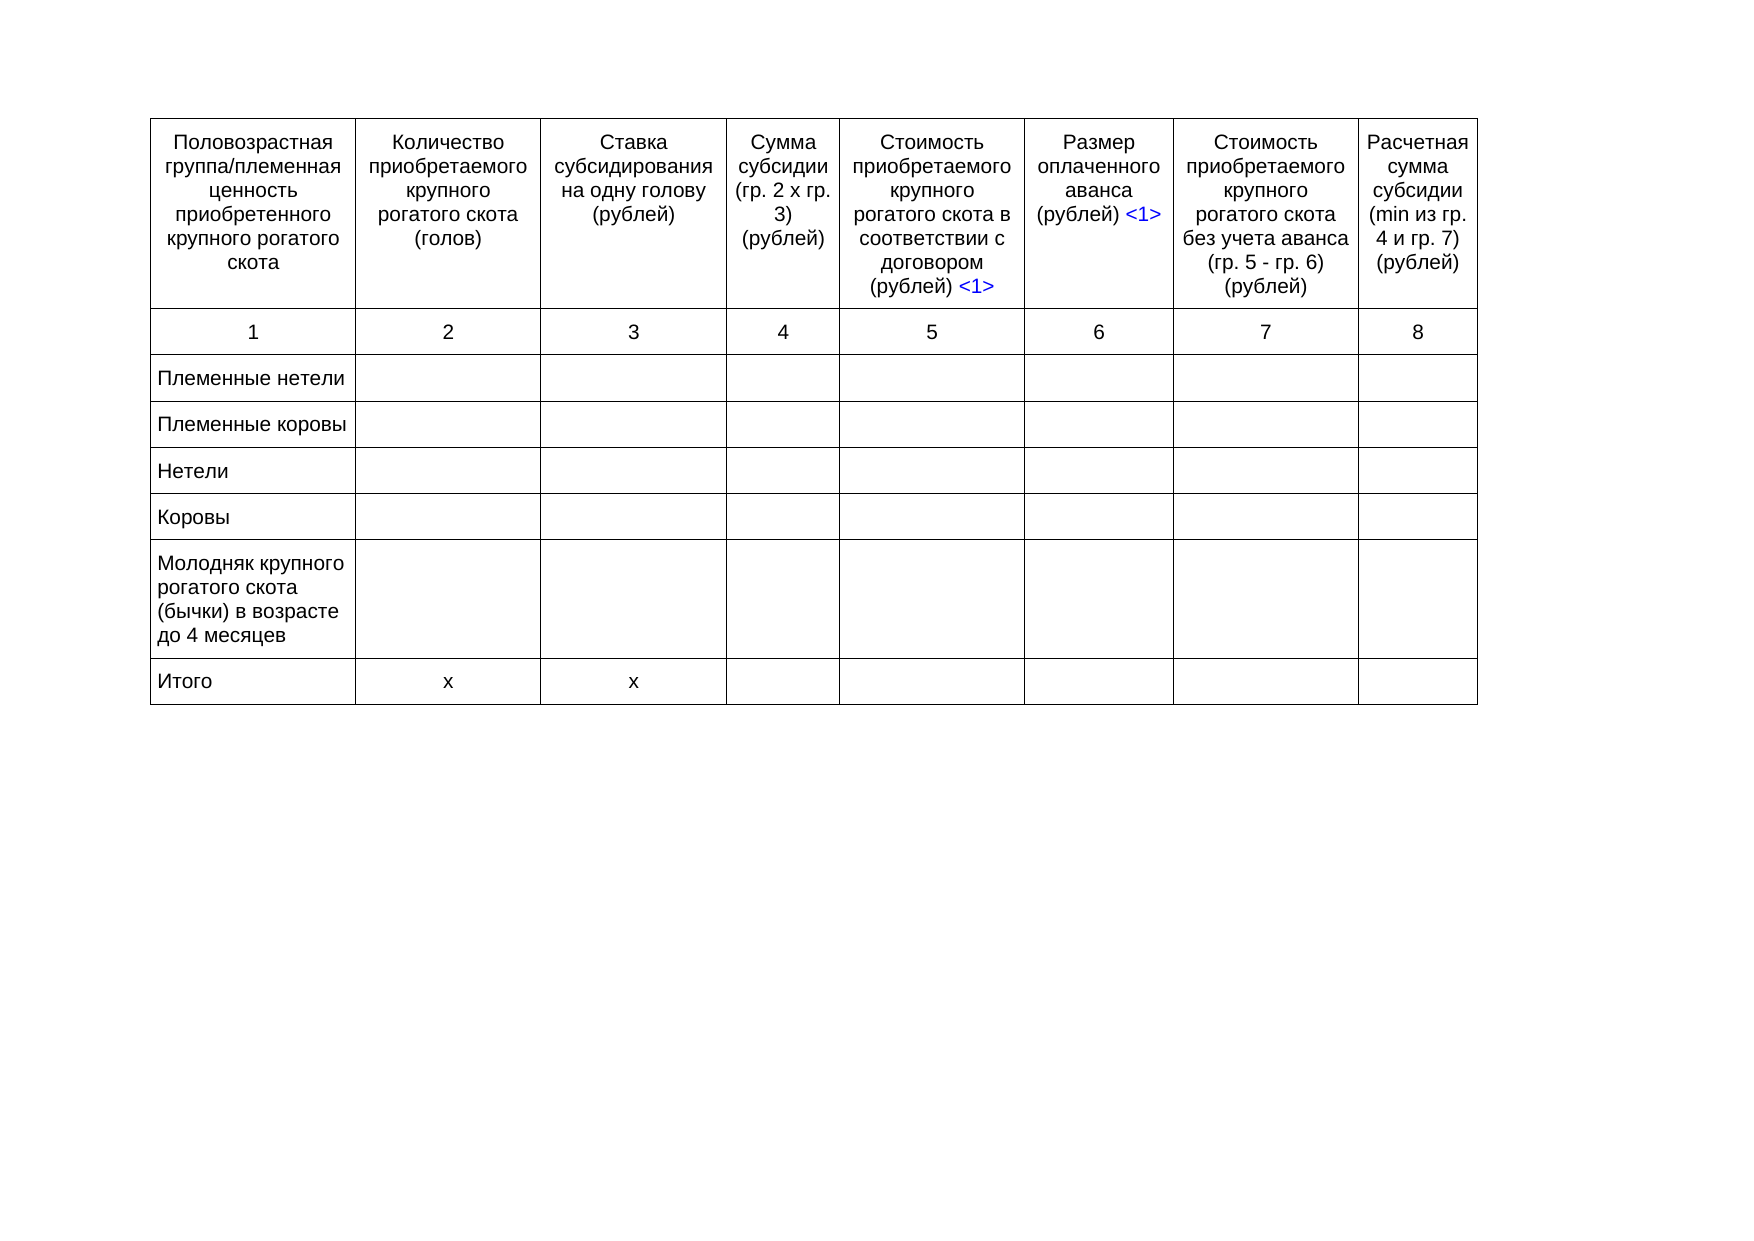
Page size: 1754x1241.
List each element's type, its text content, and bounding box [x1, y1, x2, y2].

table_cell [840, 448, 1024, 493]
table_cell [356, 540, 540, 657]
table_cell [541, 494, 726, 539]
table_cell [1025, 355, 1173, 401]
table_cell [356, 355, 540, 401]
table_cell [840, 540, 1024, 657]
table_cell [727, 659, 839, 704]
table_cell [1025, 448, 1173, 493]
table_cell [356, 448, 540, 493]
table_cell [541, 355, 726, 401]
table_cell [1174, 448, 1358, 493]
table_cell [541, 448, 726, 493]
table_header Стоимость приобретаемого крупного рогатого скота в соответствии с договором (рублей) <1> [840, 119, 1024, 308]
table_header Количество приобретаемого крупного рогатого скота (голов) [356, 119, 540, 308]
table_cell 2 [356, 309, 540, 354]
table_cell Итого [151, 659, 355, 704]
table_cell Молодняк крупного рогатого скота (бычки) в возрасте до 4 месяцев [151, 540, 355, 657]
table_cell [727, 355, 839, 401]
table_cell [1174, 355, 1358, 401]
table_cell 6 [1025, 309, 1173, 354]
table_cell 8 [1359, 309, 1477, 354]
table_cell [356, 402, 540, 447]
table_cell [727, 540, 839, 657]
table_cell [541, 540, 726, 657]
table_cell [356, 494, 540, 539]
table_cell [727, 448, 839, 493]
table_cell [1174, 494, 1358, 539]
table_cell [1025, 494, 1173, 539]
table_cell х [541, 659, 726, 704]
table_cell Нетели [151, 448, 355, 493]
table_header Ставка субсидирования на одну голову (рублей) [541, 119, 726, 308]
table_cell [1025, 402, 1173, 447]
table_header Сумма субсидии (гр. 2 x гр. 3) (рублей) [727, 119, 839, 308]
table_cell [727, 494, 839, 539]
table_cell [727, 402, 839, 447]
table_cell [840, 355, 1024, 401]
table_cell Коровы [151, 494, 355, 539]
table_cell [1359, 494, 1477, 539]
table_cell [840, 659, 1024, 704]
table_cell х [356, 659, 540, 704]
table_cell [1359, 659, 1477, 704]
table_cell [1025, 659, 1173, 704]
table_cell 7 [1174, 309, 1358, 354]
table_header Размер оплаченного аванса (рублей) <1> [1025, 119, 1173, 308]
table_cell 1 [151, 309, 355, 354]
table_header Стоимость приобретаемого крупного рогатого скота без учета аванса (гр. 5 - гр. 6) (рублей) [1174, 119, 1358, 308]
table_cell [1359, 540, 1477, 657]
table_cell [840, 494, 1024, 539]
table_cell Племенные нетели [151, 355, 355, 401]
table_cell 3 [541, 309, 726, 354]
table_cell Племенные коровы [151, 402, 355, 447]
table_cell [1174, 659, 1358, 704]
table_cell 5 [840, 309, 1024, 354]
table_cell [541, 402, 726, 447]
table_cell [1025, 540, 1173, 657]
table_cell [1359, 448, 1477, 493]
table_cell [1174, 540, 1358, 657]
table_cell [1174, 402, 1358, 447]
table_cell [1359, 355, 1477, 401]
table_header Половозрастная группа/племенная ценность приобретенного крупного рогатого скота [151, 119, 355, 308]
table_header Расчетная сумма субсидии (min из гр. 4 и гр. 7) (рублей) [1359, 119, 1477, 308]
table_cell [840, 402, 1024, 447]
table_cell [1359, 402, 1477, 447]
table_cell 4 [727, 309, 839, 354]
